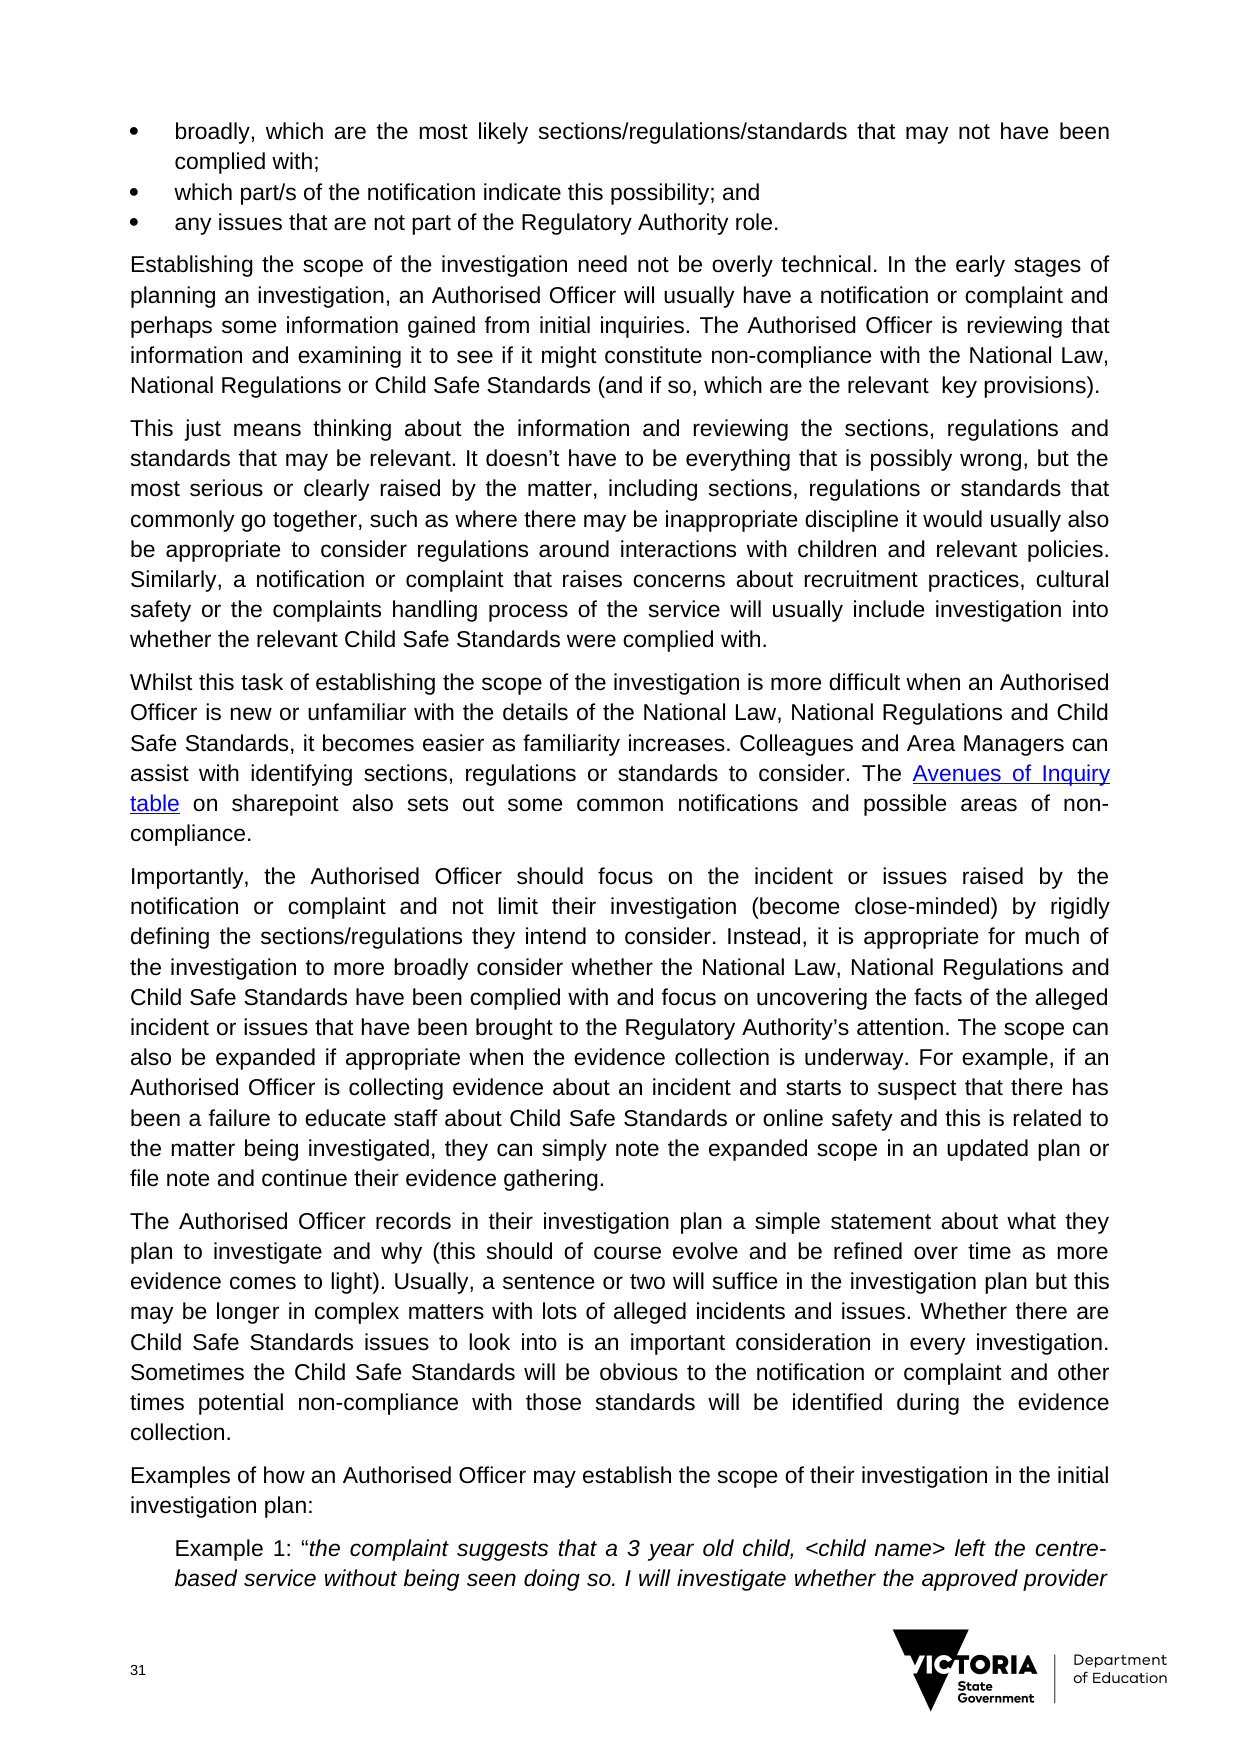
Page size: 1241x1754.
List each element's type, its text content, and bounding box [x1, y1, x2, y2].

text This just means thinking about the information and reviewing the sections, regulations and standards that may be relevant. It doesn’t have to be everything that is possibly wrong, but the most serious or clearly raised by the matter, including sections, regulations or standards that commonly go together, such as where there may be inappropriate discipline it would usually also be appropriate to consider regulations around interactions with children and relevant policies. Similarly, a notification or complaint that raises concerns about recruitment practices, cultural safety or the complaints handling process of the service will usually include investigation into whether the relevant Child Safe Standards were complied with. [130, 415, 1110, 653]
text Examples of how an Authorised Officer may establish the scope of their investigation in the initial investigation plan: [130, 1462, 1110, 1518]
list any issues that are not part of the Regulatory Authority role. [130, 209, 1110, 235]
list broadly, which are the most likely sections/regulations/standards that may not have been complied with; [130, 118, 1110, 175]
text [174, 1535, 1110, 1591]
picture [0, 35, 1241, 1754]
text Importantly, the Authorised Officer should focus on the incident or issues raised by the notification or complaint and not limit their investigation (become close-minded) by rigidly defining the sections/regulations they intend to consider. Instead, it is appropriate for much of the investigation to more broadly consider whether the National Law, National Regulations and Child Safe Standards have been complied with and focus on uncovering the facts of the alleged incident or issues that have been brought to the Regulatory Authority’s attention. The scope can also be expanded if appropriate when the evidence collection is underway. For example, if an Authorised Officer is collecting evidence about an incident and starts to suspect that there has been a failure to educate staff about Child Safe Standards or online safety and this is related to the matter being investigated, they can simply note the expanded scope in an updated plan or file note and continue their evidence gathering. [130, 863, 1110, 1191]
text The Authorised Officer records in their investigation plan a simple statement about what they plan to investigate and why (this should of course evolve and be refined over time as more evidence comes to light). Usually, a sentence or two will suffice in the investigation plan but this may be longer in complex matters with lots of alleged incidents and issues. Whether there are Child Safe Standards issues to look into is an important consideration in every investigation. Sometimes the Child Safe Standards will be obvious to the notification or complaint and other times potential non-compliance with those standards will be identified during the evidence collection. [130, 1208, 1110, 1446]
text Establishing the scope of the investigation need not be overly technical. In the early stages of planning an investigation, an Authorised Officer will usually have a notification or complaint and perhaps some information gained from initial inquiries. The Authorised Officer is reviewing that information and examining it to see if it might constitute non-compliance with the National Law, National Regulations or Child Safe Standards (and if so, which are the relevant key provisions). [130, 251, 1110, 399]
text Whilst this task of establishing the scope of the investigation is more difficult when an Authorised Officer is new or unfamiliar with the details of the National Law, National Regulations and Child Safe Standards, it becomes easier as familiarity increases. Colleagues and Area Managers can assist with identifying sections, regulations or standards to consider. The Avenues of Inquiry table on sharepoint also sets out some common notifications and possible areas of non-compliance. [130, 669, 1110, 847]
list which part/s of the notification indicate this possibility; and [130, 178, 1110, 205]
